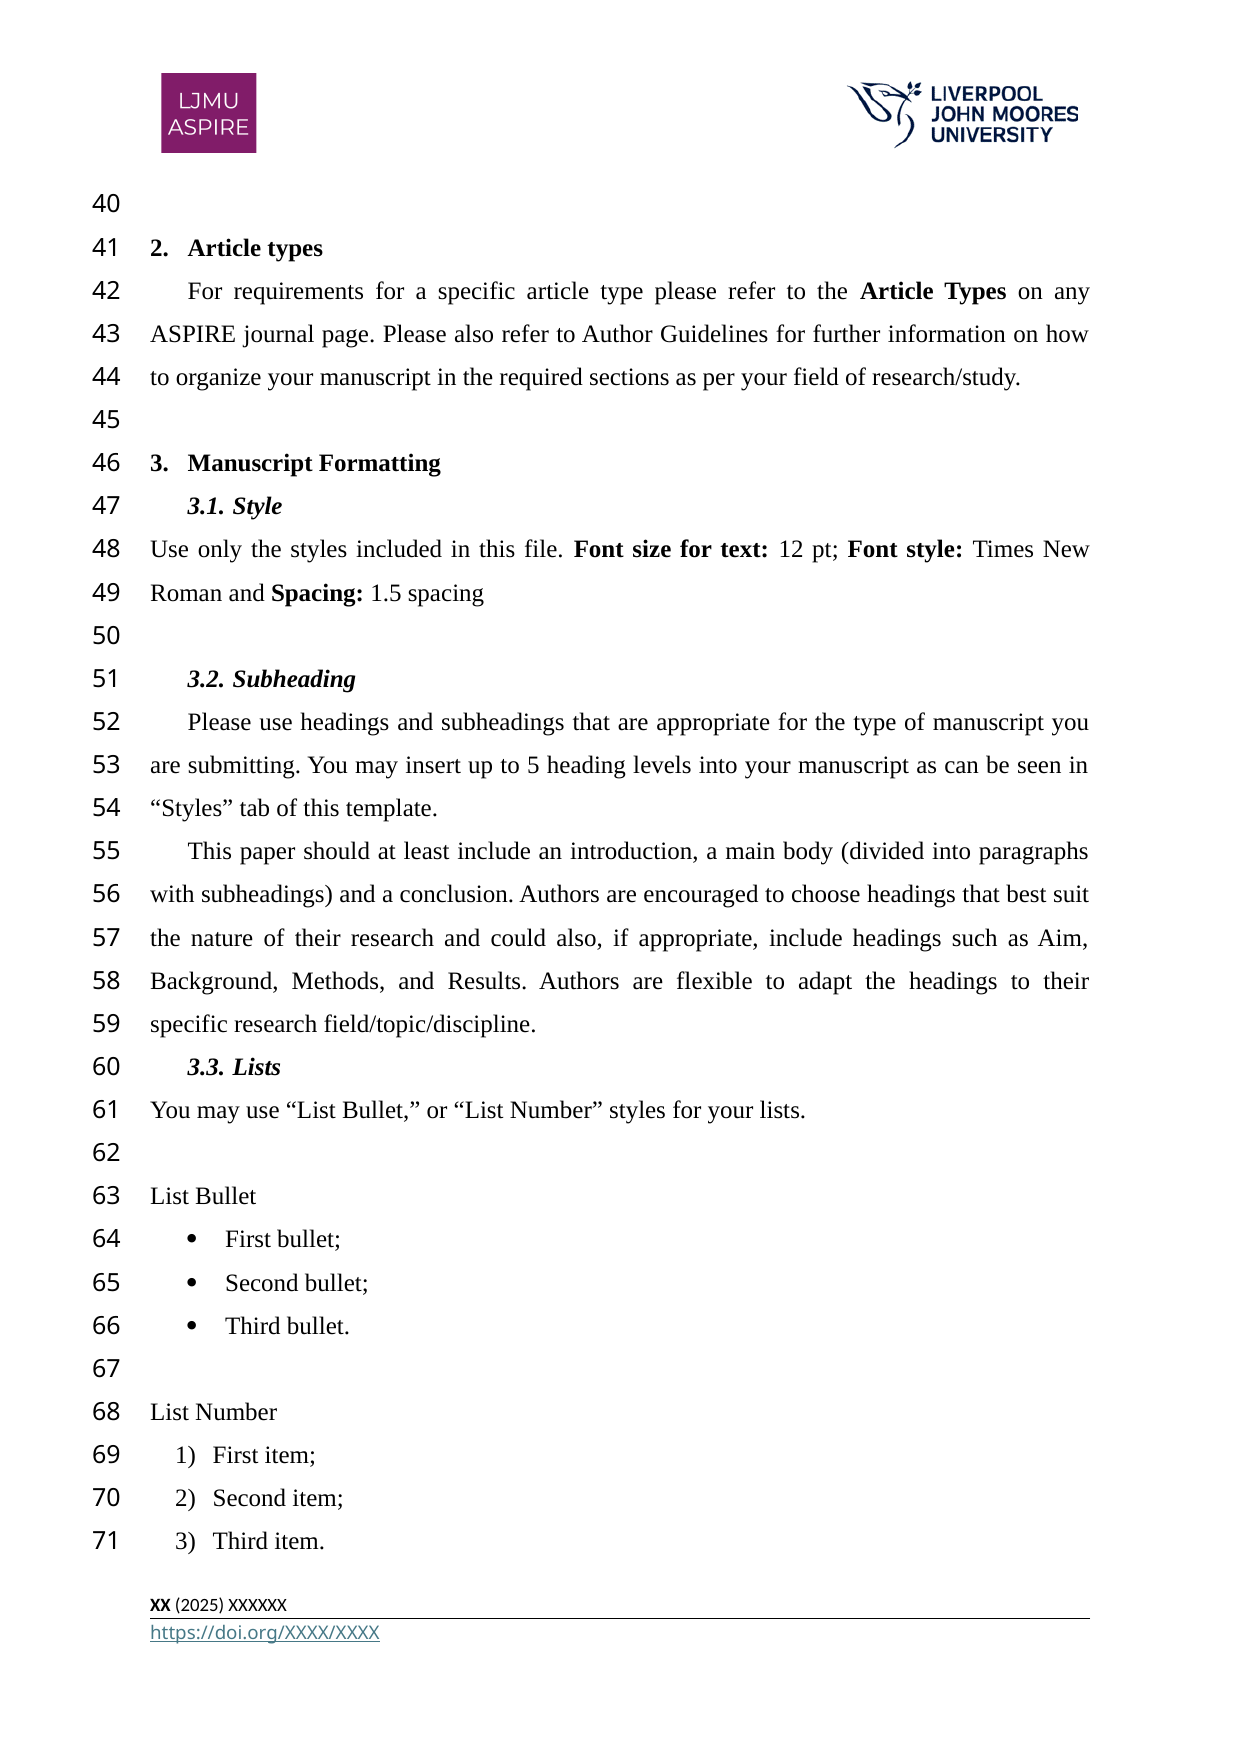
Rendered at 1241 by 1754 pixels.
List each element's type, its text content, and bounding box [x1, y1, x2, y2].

subtitle Subheading [187, 664, 1090, 693]
picture [161, 73, 257, 153]
list First item; [175, 1440, 1090, 1469]
list Second item; [175, 1483, 1090, 1512]
list List Number [150, 1397, 1090, 1426]
list Third item. [175, 1526, 1090, 1555]
text This paper should at least include an introduction, a main body (divided into paragraphs with subheadings) and a conclusion. Authors are encouraged to choose headings that best suit the nature of their research and could also, if appropriate, include headings such as Aim, Background, Methods, and Results. Authors are flexible to adapt the headings to their specific research field/topic/discipline. [150, 836, 1090, 1038]
subtitle Lists [187, 1052, 1090, 1081]
subtitle Manuscript Formatting [150, 448, 1090, 477]
text Please use headings and subheadings that are appropriate for the type of manuscript you are submitting. You may insert up to 5 heading levels into your manuscript as can be seen in “Styles” tab of this template. [150, 707, 1090, 822]
text For requirements for a specific article type please refer to the Article Types on any ASPIRE journal page. Please also refer to Author Guidelines for further information on how to organize your manuscript in the required sections as per your field of research/study. [150, 276, 1090, 391]
picture [846, 73, 1078, 156]
subtitle Style [187, 491, 1090, 520]
list List Bullet [150, 1181, 1090, 1210]
list First bullet; [187, 1224, 1090, 1253]
text Use only the styles included in this file. Font size for text: 12 pt; Font style: Times New Roman and Spacing: 1.5 spacing [150, 534, 1090, 606]
list Third bullet. [187, 1311, 1090, 1339]
subtitle Article types [150, 233, 1090, 261]
text You may use “List Bullet,” or “List Number” styles for your lists. [150, 1095, 1090, 1124]
list Second bullet; [187, 1268, 1090, 1296]
